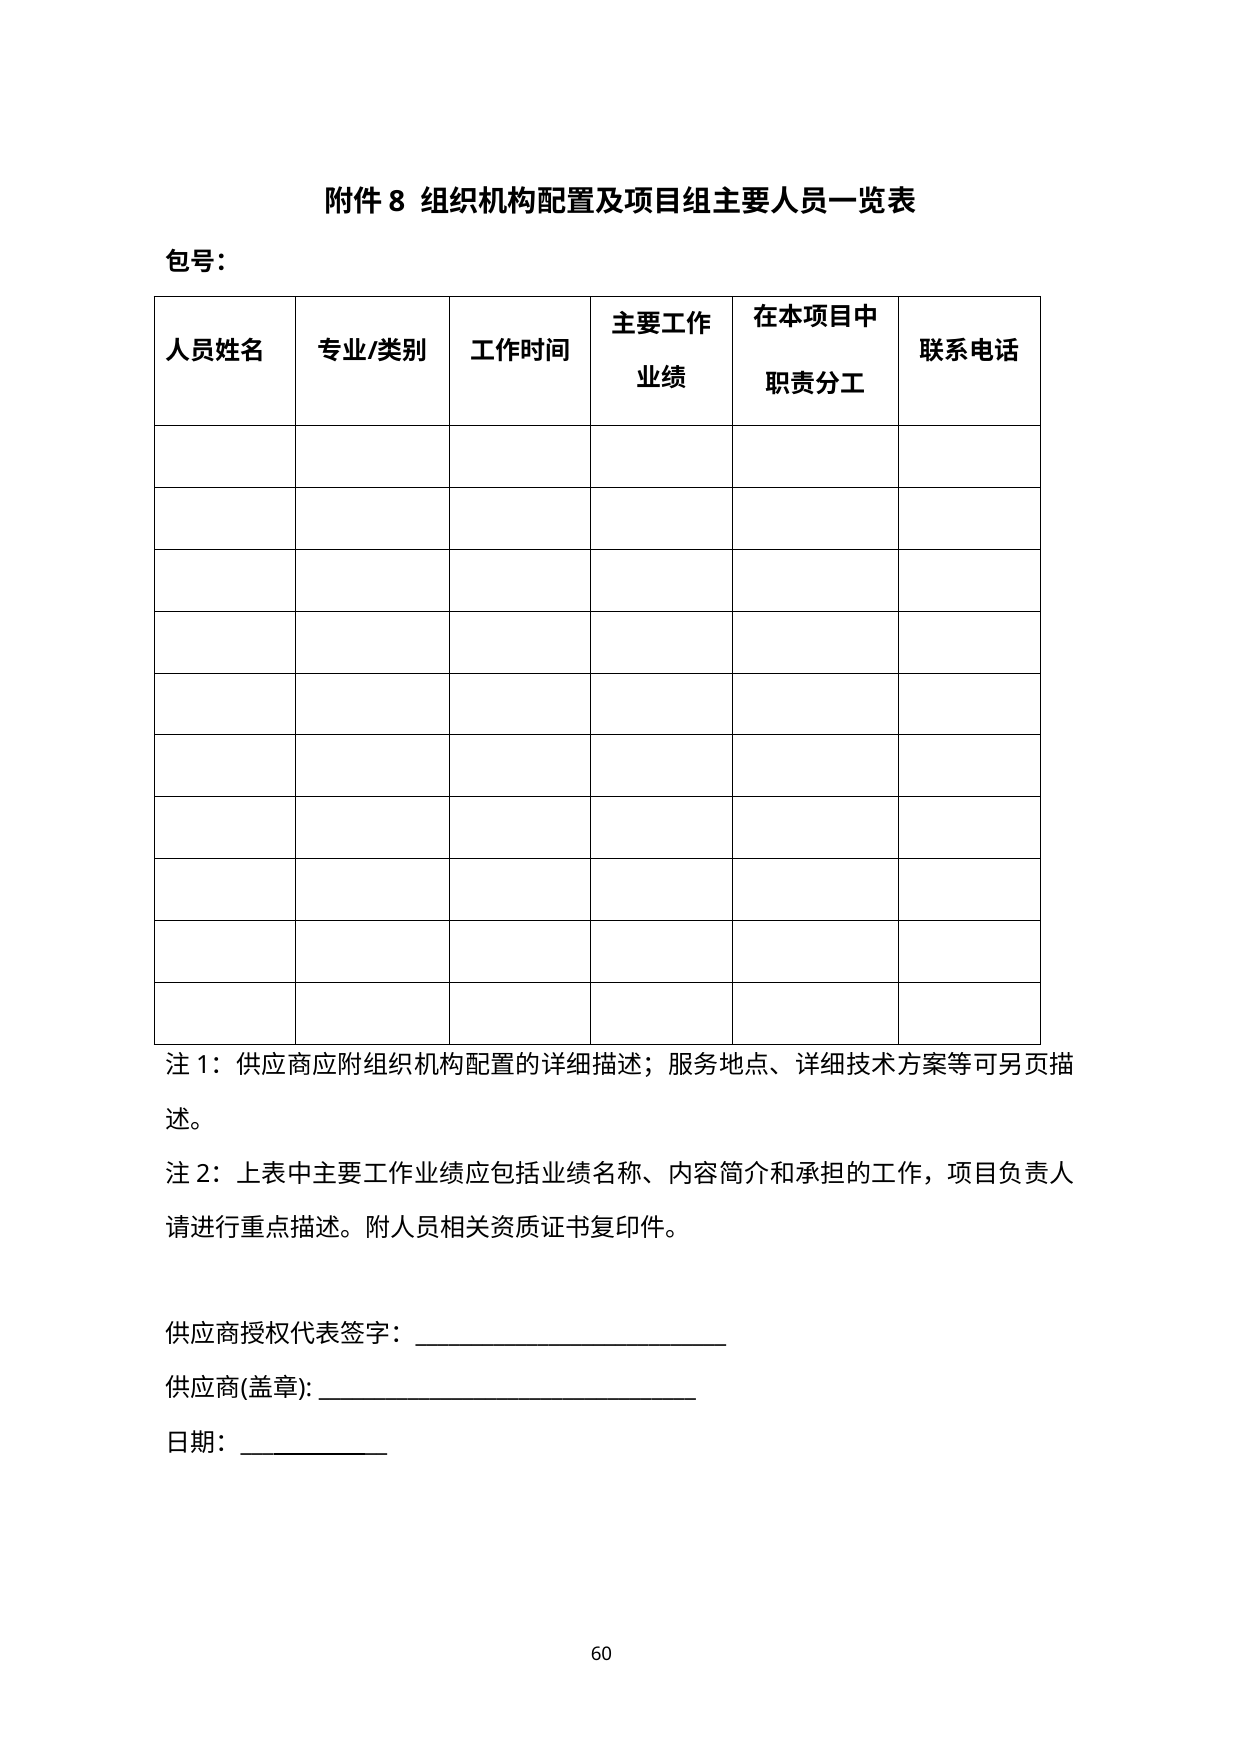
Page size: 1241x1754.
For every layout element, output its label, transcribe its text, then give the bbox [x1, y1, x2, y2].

table_cell [450, 797, 590, 858]
table_cell [591, 426, 732, 487]
table_header 联系电话 [899, 297, 1040, 425]
table_cell [296, 550, 449, 611]
table_cell [155, 550, 295, 611]
table_cell [899, 674, 1040, 734]
table_cell [591, 612, 732, 672]
table_cell [155, 983, 295, 1044]
table_cell [450, 674, 590, 734]
table_cell [899, 983, 1040, 1044]
text 供应商(盖章): __________________________________ [165, 1368, 1075, 1404]
table_cell [155, 921, 295, 982]
table_cell [899, 797, 1040, 858]
table_cell [899, 921, 1040, 982]
table_header 在本项目中 职责分工 [733, 297, 898, 425]
table_header 主要工作业绩 [591, 297, 732, 425]
table_cell [899, 488, 1040, 549]
table_cell [296, 488, 449, 549]
table_cell [591, 488, 732, 549]
table_cell [450, 983, 590, 1044]
table_cell [450, 612, 590, 672]
table_cell [733, 612, 898, 672]
table_cell [733, 735, 898, 796]
table_cell [296, 426, 449, 487]
table_cell [155, 674, 295, 734]
table_cell [591, 674, 732, 734]
text 注1：供应商应附组织机构配置的详细描述；服务地点、详细技术方案等可另页描述。 [165, 1045, 1075, 1135]
table_cell [155, 735, 295, 796]
table_cell [296, 797, 449, 858]
table_header 工作时间 [450, 297, 590, 425]
table_cell [450, 426, 590, 487]
table_cell [450, 550, 590, 611]
table_cell [733, 488, 898, 549]
text 包号： [165, 241, 1075, 278]
table_cell [733, 859, 898, 920]
table_cell [899, 550, 1040, 611]
table_cell [899, 426, 1040, 487]
table_cell [155, 612, 295, 672]
table_cell [591, 797, 732, 858]
table_cell [155, 488, 295, 549]
table_cell [155, 797, 295, 858]
table_cell [733, 674, 898, 734]
table_cell [155, 859, 295, 920]
table_cell [899, 735, 1040, 796]
table_cell [733, 550, 898, 611]
table_cell [296, 674, 449, 734]
table_cell [591, 983, 732, 1044]
table_cell [899, 859, 1040, 920]
table_cell [450, 735, 590, 796]
table_header 人员姓名 [155, 297, 295, 425]
table_cell [450, 921, 590, 982]
table_cell [450, 488, 590, 549]
table_cell [296, 859, 449, 920]
table_cell [591, 550, 732, 611]
table_cell [591, 735, 732, 796]
table_cell [733, 426, 898, 487]
text 日期：___ __ [165, 1422, 1075, 1458]
table_cell [591, 859, 732, 920]
table_cell [733, 983, 898, 1044]
table_cell [296, 612, 449, 672]
table_cell [296, 921, 449, 982]
text 供应商授权代表签字：____________________________ [165, 1313, 1075, 1349]
table_cell [733, 797, 898, 858]
text 注2：上表中主要工作业绩应包括业绩名称、内容简介和承担的工作，项目负责人请进行重点描述。附人员相关资质证书复印件。 [165, 1153, 1075, 1244]
table_cell [591, 921, 732, 982]
table_cell [296, 983, 449, 1044]
table_header 专业/类别 [296, 297, 449, 425]
table_cell [155, 426, 295, 487]
table_cell [733, 921, 898, 982]
table_cell [899, 612, 1040, 672]
table_cell [450, 859, 590, 920]
table_cell [296, 735, 449, 796]
subtitle 附件8 组织机构配置及项目组主要人员一览表 [165, 178, 1075, 220]
